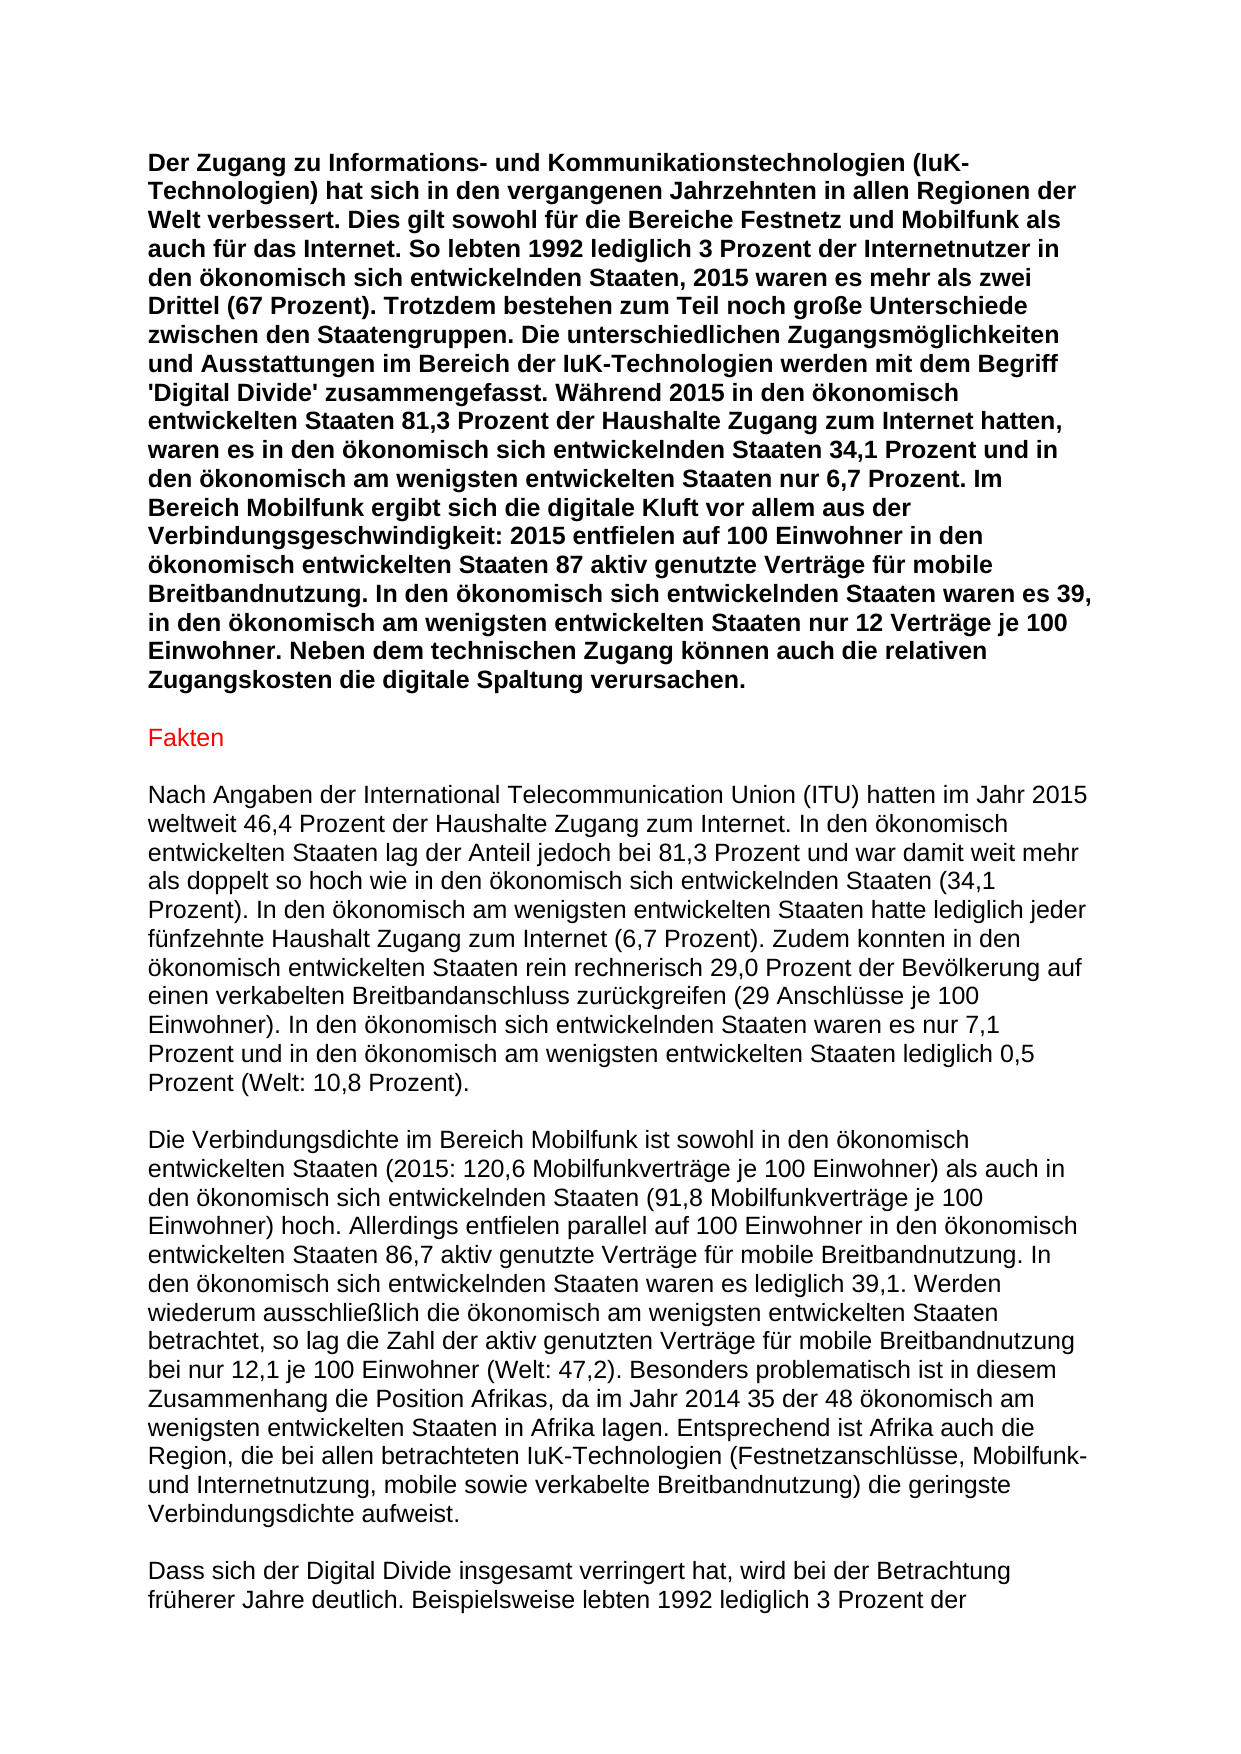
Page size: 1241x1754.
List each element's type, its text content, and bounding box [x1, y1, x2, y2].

text Fakten [148, 723, 1093, 751]
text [148, 1556, 1093, 1614]
text Nach Angaben der International Telecommunication Union (ITU) hatten im Jahr 2015 weltweit 46,4 Prozent der Haushalte Zugang zum Internet. In den ökonomisch entwickelten Staaten lag der Anteil jedoch bei 81,3 Prozent und war damit weit mehr als doppelt so hoch wie in den ökonomisch sich entwickelnden Staaten (34,1 Prozent). In den ökonomisch am wenigsten entwickelten Staaten hatte lediglich jeder fünfzehnte Haushalt Zugang zum Internet (6,7 Prozent). Zudem konnten in den ökonomisch entwickelten Staaten rein rechnerisch 29,0 Prozent der Bevölkerung auf einen verkabelten Breitbandanschluss zurückgreifen (29 Anschlüsse je 100 Einwohner). In den ökonomisch sich entwickelnden Staaten waren es nur 7,1 Prozent und in den ökonomisch am wenigsten entwickelten Staaten lediglich 0,5 Prozent (Welt: 10,8 Prozent). [148, 780, 1093, 1096]
text Der Zugang zu Informations- und Kommunikationstechnologien (IuK-Technologien) hat sich in den vergangenen Jahrzehnten in allen Regionen der Welt verbessert. Dies gilt sowohl für die Bereiche Festnetz und Mobilfunk als auch für das Internet. So lebten 1992 lediglich 3 Prozent der Internetnutzer in den ökonomisch sich entwickelnden Staaten, 2015 waren es mehr als zwei Drittel (67 Prozent). Trotzdem bestehen zum Teil noch große Unterschiede zwischen den Staatengruppen. Die unterschiedlichen Zugangsmöglichkeiten und Ausstattungen im Bereich der IuK-Technologien werden mit dem Begriff 'Digital Divide' zusammengefasst. Während 2015 in den ökonomisch entwickelten Staaten 81,3 Prozent der Haushalte Zugang zum Internet hatten, waren es in den ökonomisch sich entwickelnden Staaten 34,1 Prozent und in den ökonomisch am wenigsten entwickelten Staaten nur 6,7 Prozent. Im Bereich Mobilfunk ergibt sich die digitale Kluft vor allem aus der Verbindungsgeschwindigkeit: 2015 entfielen auf 100 Einwohner in den ökonomisch entwickelten Staaten 87 aktiv genutzte Verträge für mobile Breitbandnutzung. In den ökonomisch sich entwickelnden Staaten waren es 39, in den ökonomisch am wenigsten entwickelten Staaten nur 12 Verträge je 100 Einwohner. Neben dem technischen Zugang können auch die relativen Zugangskosten die digitale Spaltung verursachen. [148, 148, 1093, 694]
text Die Verbindungsdichte im Bereich Mobilfunk ist sowohl in den ökonomisch entwickelten Staaten (2015: 120,6 Mobilfunkverträge je 100 Einwohner) als auch in den ökonomisch sich entwickelnden Staaten (91,8 Mobilfunkverträge je 100 Einwohner) hoch. Allerdings entfielen parallel auf 100 Einwohner in den ökonomisch entwickelten Staaten 86,7 aktiv genutzte Verträge für mobile Breitbandnutzung. In den ökonomisch sich entwickelnden Staaten waren es lediglich 39,1. Werden wiederum ausschließlich die ökonomisch am wenigsten entwickelten Staaten betrachtet, so lag die Zahl der aktiv genutzten Verträge für mobile Breitbandnutzung bei nur 12,1 je 100 Einwohner (Welt: 47,2). Besonders problematisch ist in diesem Zusammenhang die Position Afrikas, da im Jahr 2014 35 der 48 ökonomisch am wenigsten entwickelten Staaten in Afrika lagen. Entsprechend ist Afrika auch die Region, die bei allen betrachteten IuK-Technologien (Festnetzanschlüsse, Mobilfunk- und Internetnutzung, mobile sowie verkabelte Breitbandnutzung) die geringste Verbindungsdichte aufweist. [148, 1125, 1093, 1528]
